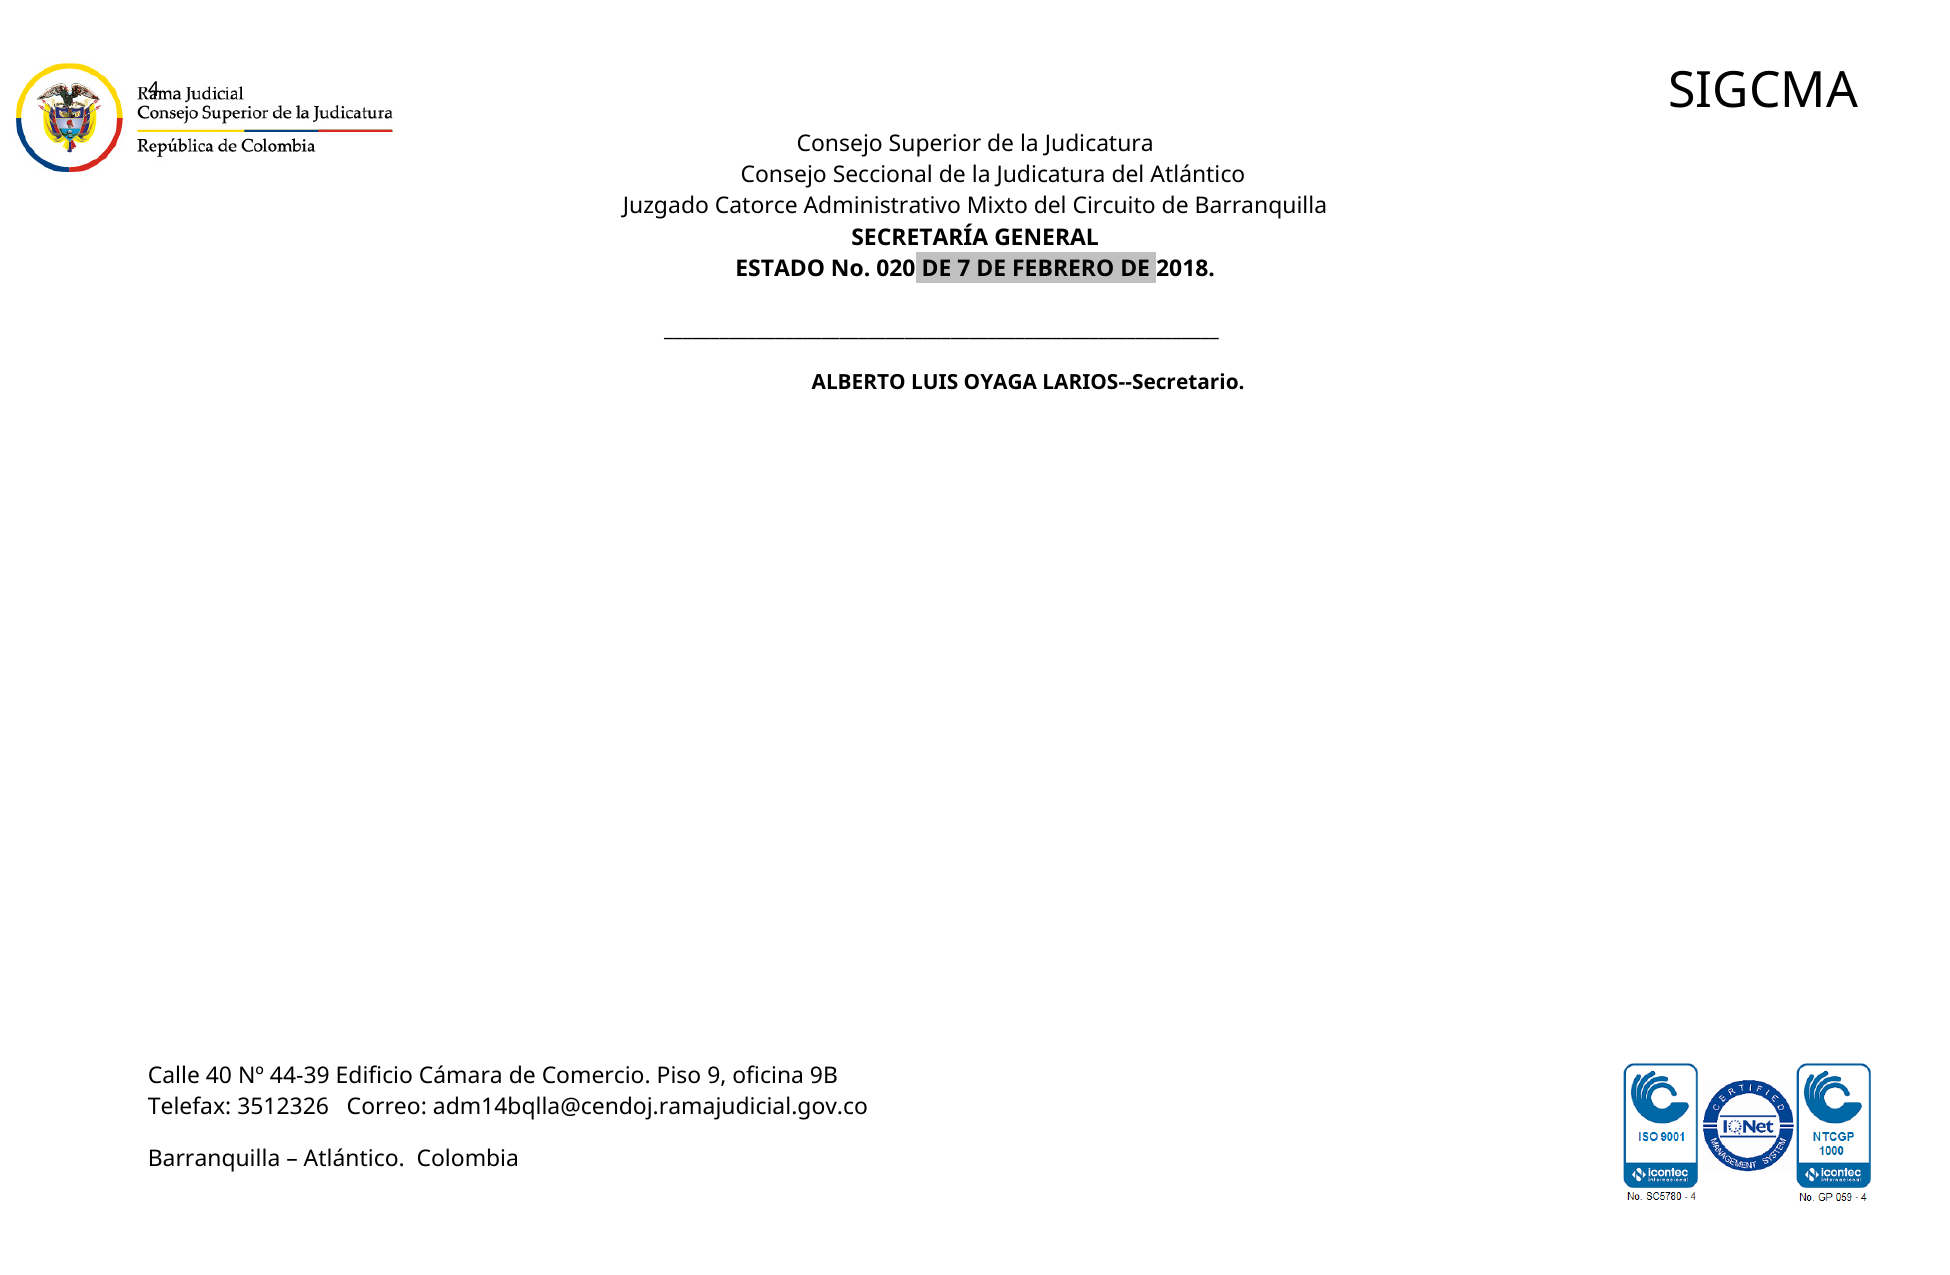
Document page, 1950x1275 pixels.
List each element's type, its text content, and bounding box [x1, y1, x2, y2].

text ____________________________________________________________ [590, 314, 1802, 343]
picture [7, 52, 400, 183]
picture [1620, 1060, 1881, 1212]
text ALBERTO LUIS OYAGA LARIOS--Secretario. [738, 368, 1802, 396]
